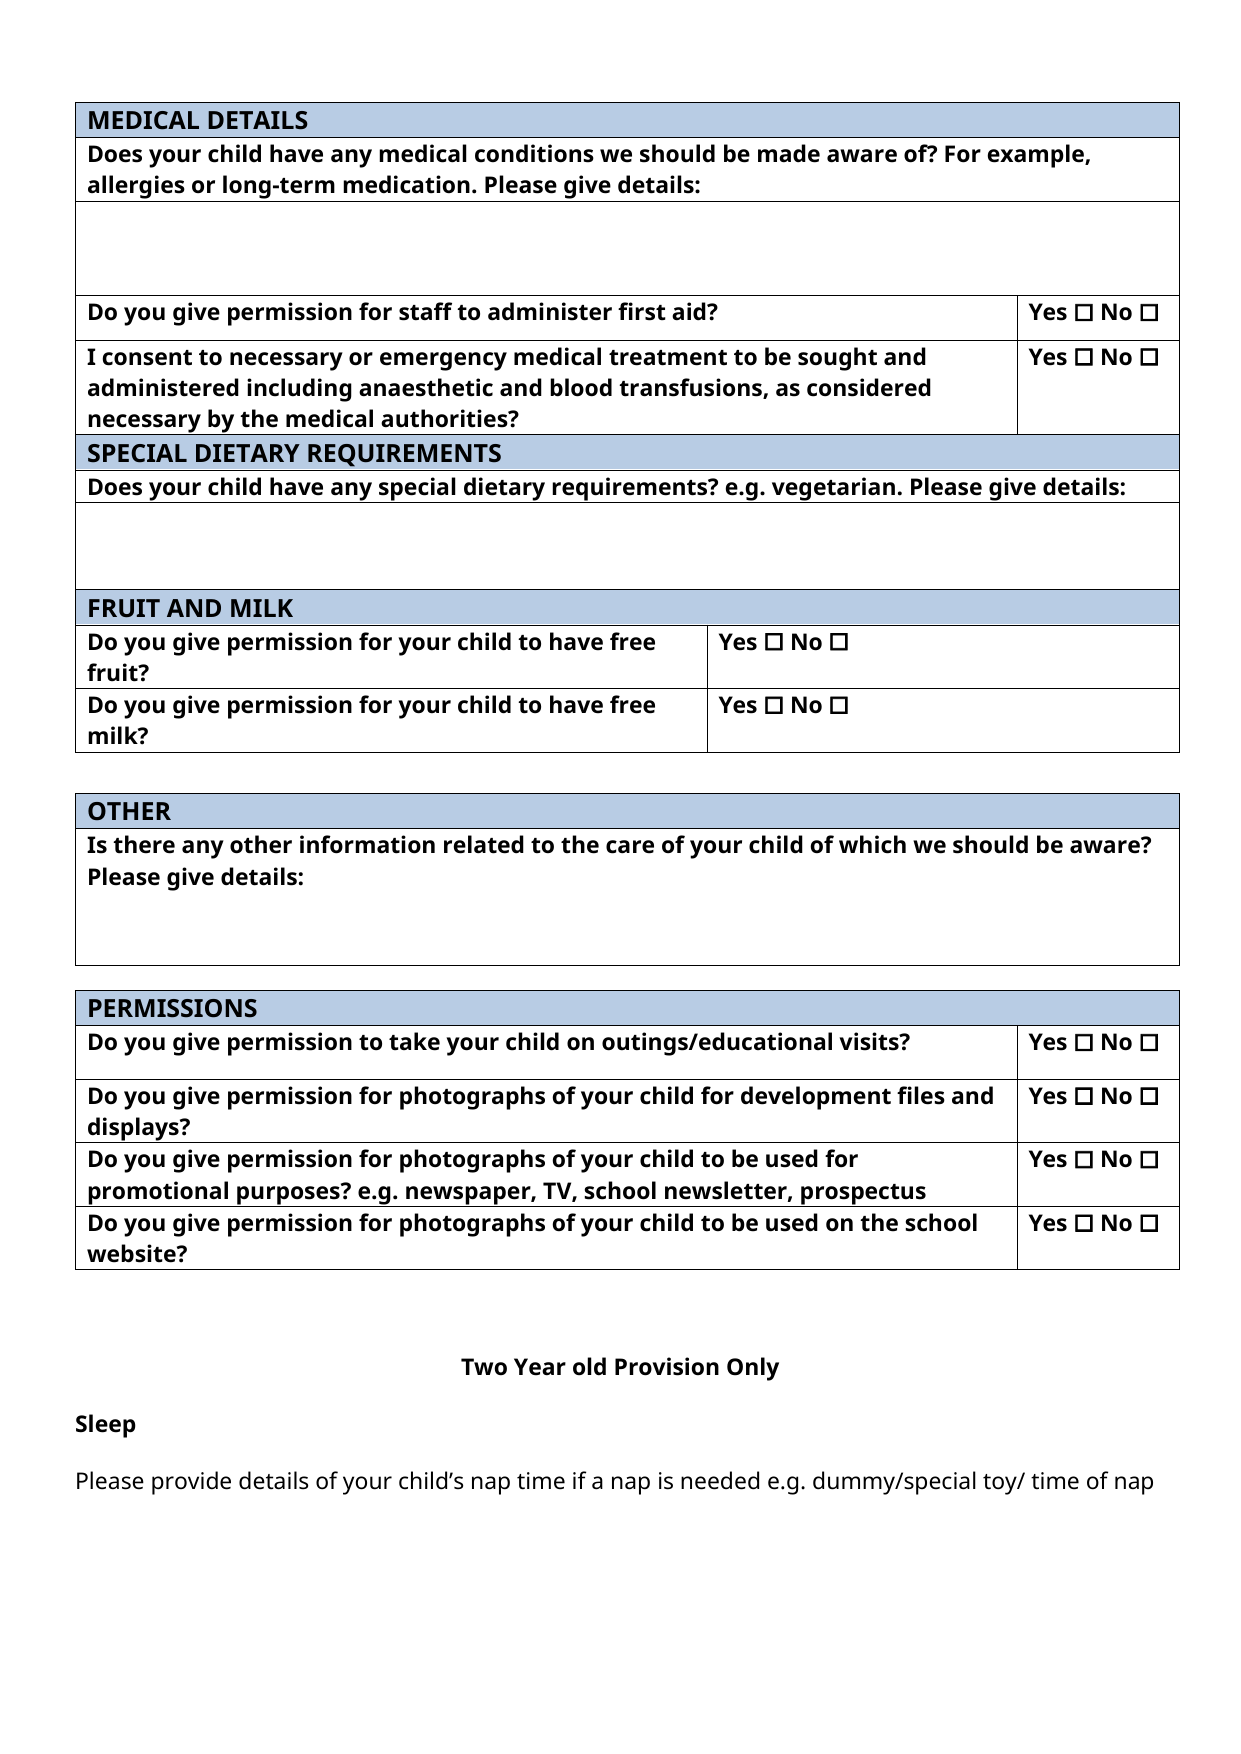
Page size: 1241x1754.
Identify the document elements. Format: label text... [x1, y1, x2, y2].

table_cell Yes No [1018, 296, 1179, 339]
text Two Year old Provision Only [75, 1351, 1165, 1382]
table_cell Does your child have any special dietary requirements? e.g. vegetarian. Please give details: [76, 471, 1179, 502]
table_cell Does your child have any medical conditions we should be made aware of? For example, allergies or long-term medication. Please give details: [76, 138, 1179, 201]
text Sleep [75, 1408, 1165, 1439]
table_cell Do you give permission for your child to have free fruit? [76, 626, 707, 688]
table_cell Do you give permission to take your child on outings/educational visits? [76, 1026, 1017, 1079]
table_cell Do you give permission for photographs of your child to be used on the school website? [76, 1207, 1017, 1269]
table_cell [76, 202, 1179, 295]
table_cell Yes No [708, 689, 1179, 752]
table_cell Do you give permission for staff to administer first aid? [76, 296, 1017, 339]
table_cell [76, 503, 1179, 589]
table_cell Yes No [1018, 1080, 1179, 1142]
table_cell Do you give permission for photographs of your child for development files and displays? [76, 1080, 1017, 1142]
table_cell SPECIAL DIETARY REQUIREMENTS [76, 435, 1179, 469]
table_cell Yes No [1018, 1026, 1179, 1079]
table_cell Yes No [1018, 341, 1179, 434]
table_cell Yes No [1018, 1207, 1179, 1269]
text Please provide details of your child’s nap time if a nap is needed e.g. dummy/special toy/ time of nap [75, 1465, 1165, 1496]
table_cell FRUIT AND MILK [76, 590, 1179, 624]
table_cell Is there any other information related to the care of your child of which we should be aware? Please give details: [76, 829, 1179, 965]
table_cell Yes No [708, 626, 1179, 688]
table_cell Yes No [1018, 1143, 1179, 1206]
table_header OTHER [76, 794, 1179, 828]
table_cell Do you give permission for your child to have free milk? [76, 689, 707, 752]
table_header PERMISSIONS [76, 991, 1179, 1025]
table_header MEDICAL DETAILS [76, 103, 1179, 137]
table_cell Do you give permission for photographs of your child to be used for promotional purposes? e.g. newspaper, TV, school newsletter, prospectus [76, 1143, 1017, 1206]
table_cell I consent to necessary or emergency medical treatment to be sought and administered including anaesthetic and blood transfusions, as considered necessary by the medical authorities? [76, 341, 1017, 434]
